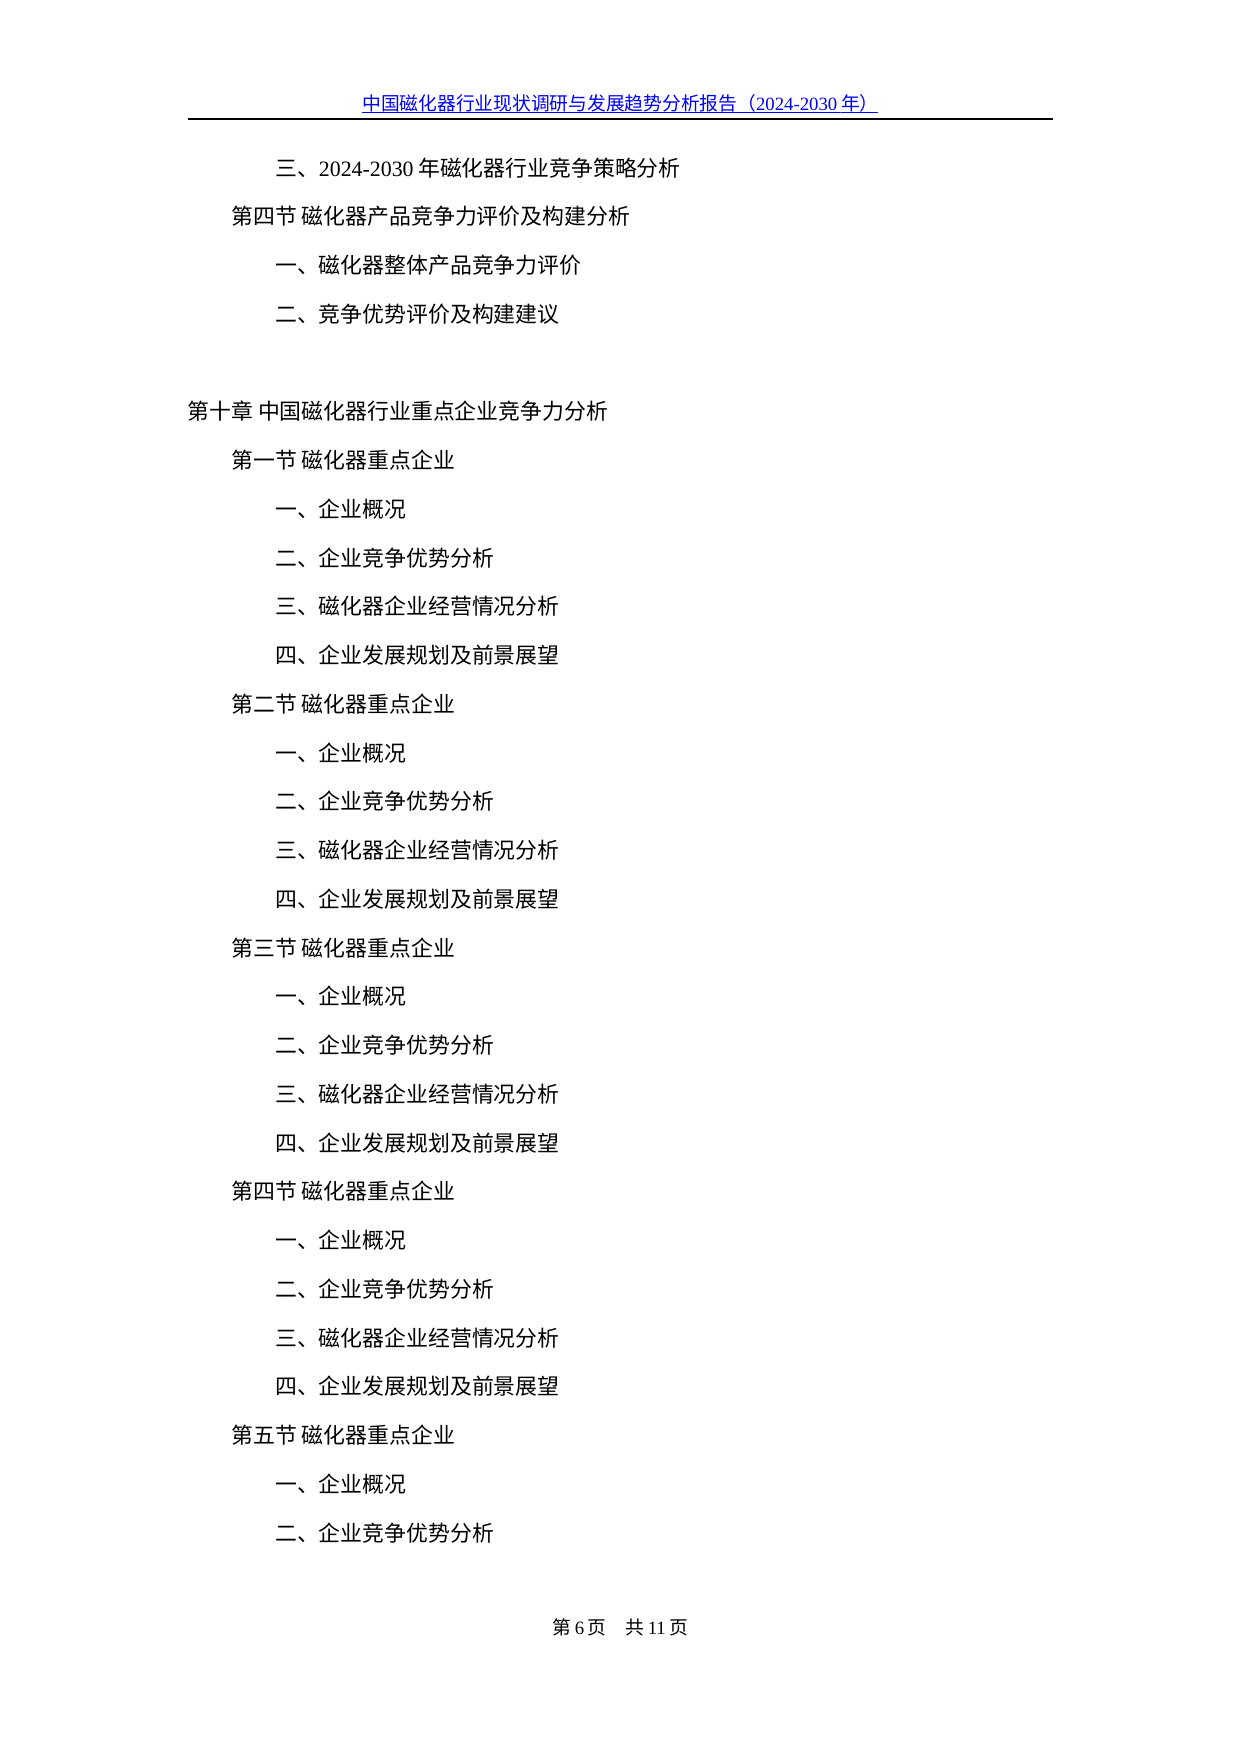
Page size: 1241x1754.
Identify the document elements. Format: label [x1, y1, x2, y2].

text [187, 150, 1053, 1548]
